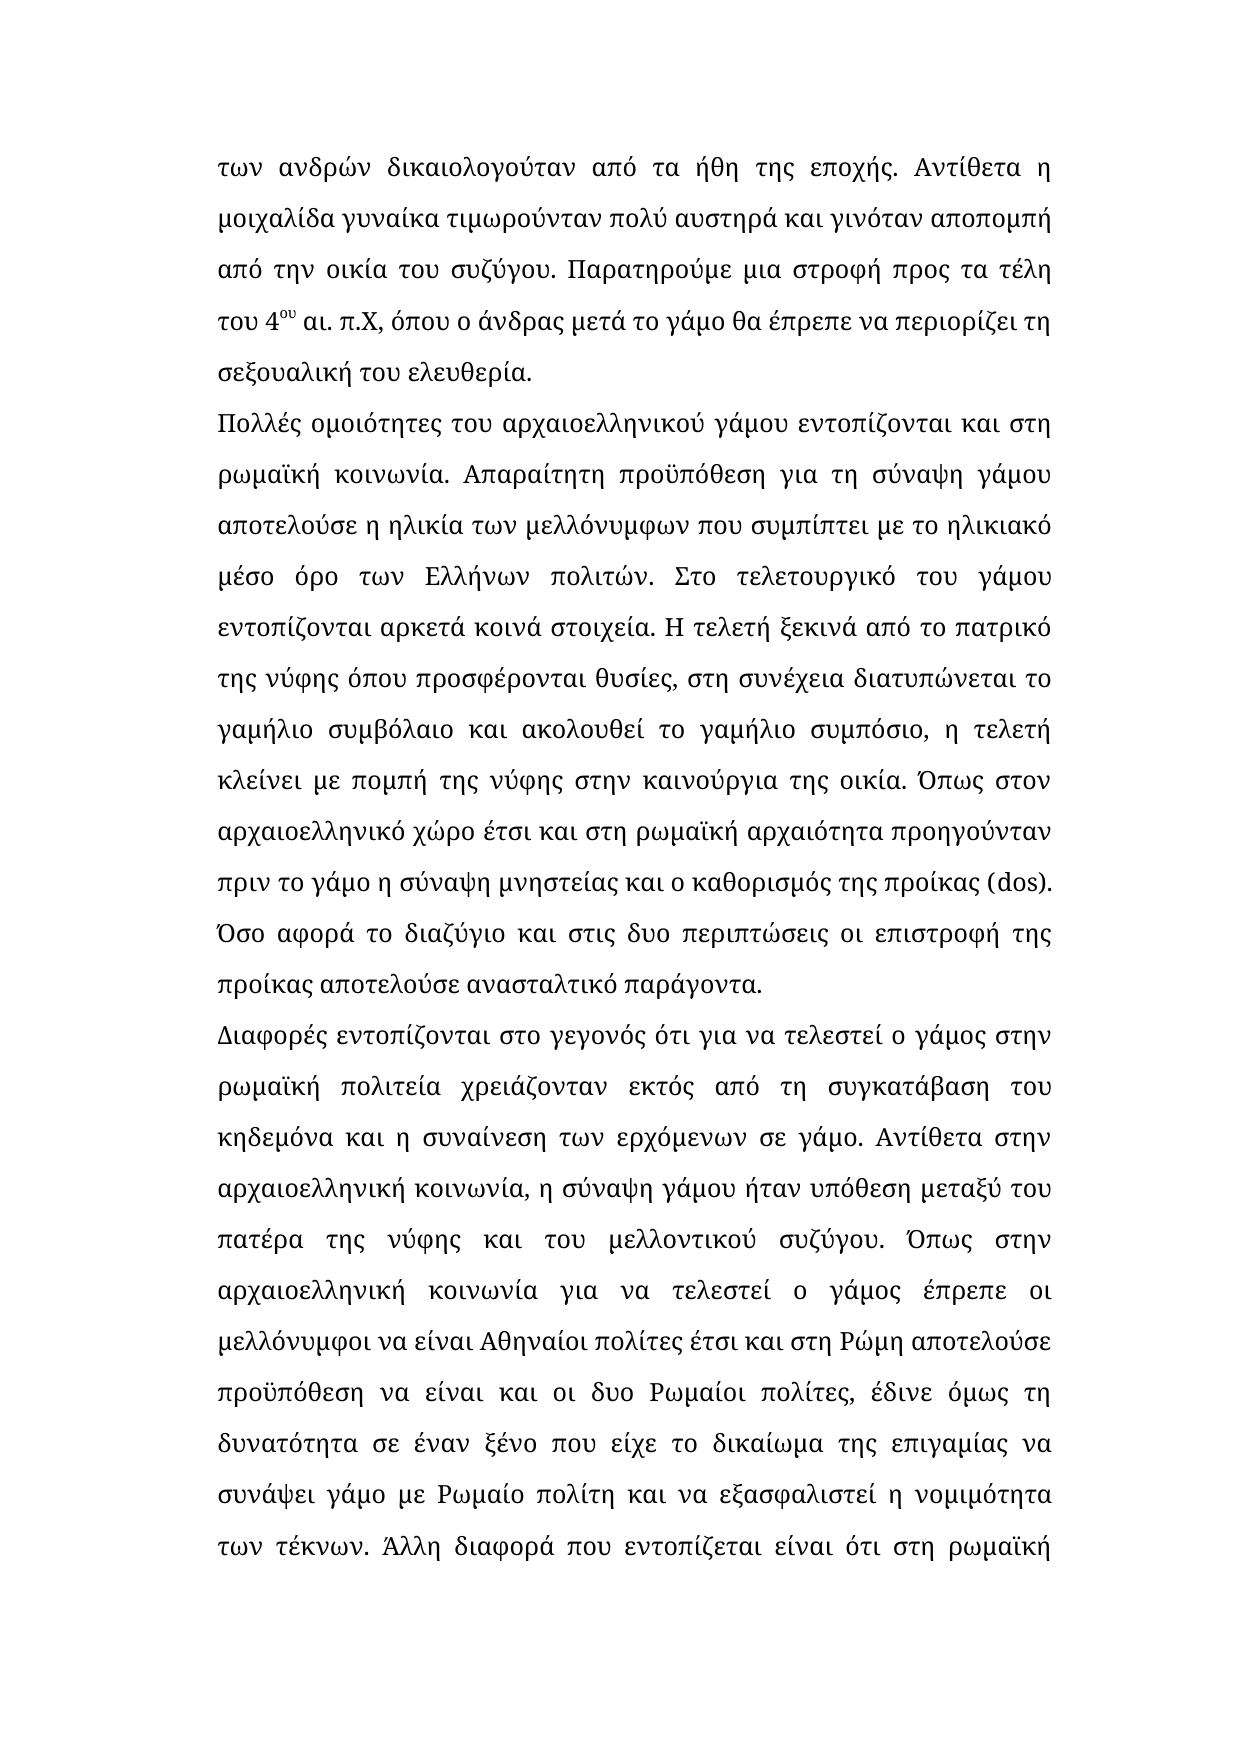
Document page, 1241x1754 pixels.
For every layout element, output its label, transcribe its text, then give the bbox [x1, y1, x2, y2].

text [217, 150, 1053, 388]
text Πολλές ομοιότητες του αρχαιοελληνικού γάμου εντοπίζονται και στη ρωμαϊκή κοινωνία. Απαραίτητη προϋπόθεση για τη σύναψη γάμου αποτελούσε η ηλικία των μελλόνυμφων που συμπίπτει με το ηλικιακό μέσο όρο των Ελλήνων πολιτών. Στο τελετουργικό του γάμου εντοπίζονται αρκετά κοινά στοιχεία. Η τελετή ξεκινά από το πατρικό της νύφης όπου προσφέρονται θυσίες, στη συνέχεια διατυπώνεται το γαμήλιο συμβόλαιο και ακολουθεί το γαμήλιο συμπόσιο, η τελετή κλείνει με πομπή της νύφης στην καινούργια της οικία. Όπως στον αρχαιοελληνικό χώρο έτσι και στη ρωμαϊκή αρχαιότητα προηγούνταν πριν το γάμο η σύναψη μνηστείας και ο καθορισμός της προίκας (dos). Όσο αφορά το διαζύγιο και στις δυο περιπτώσεις οι επιστροφή της προίκας αποτελούσε ανασταλτικό παράγοντα. [217, 405, 1053, 1001]
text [217, 1018, 1053, 1562]
